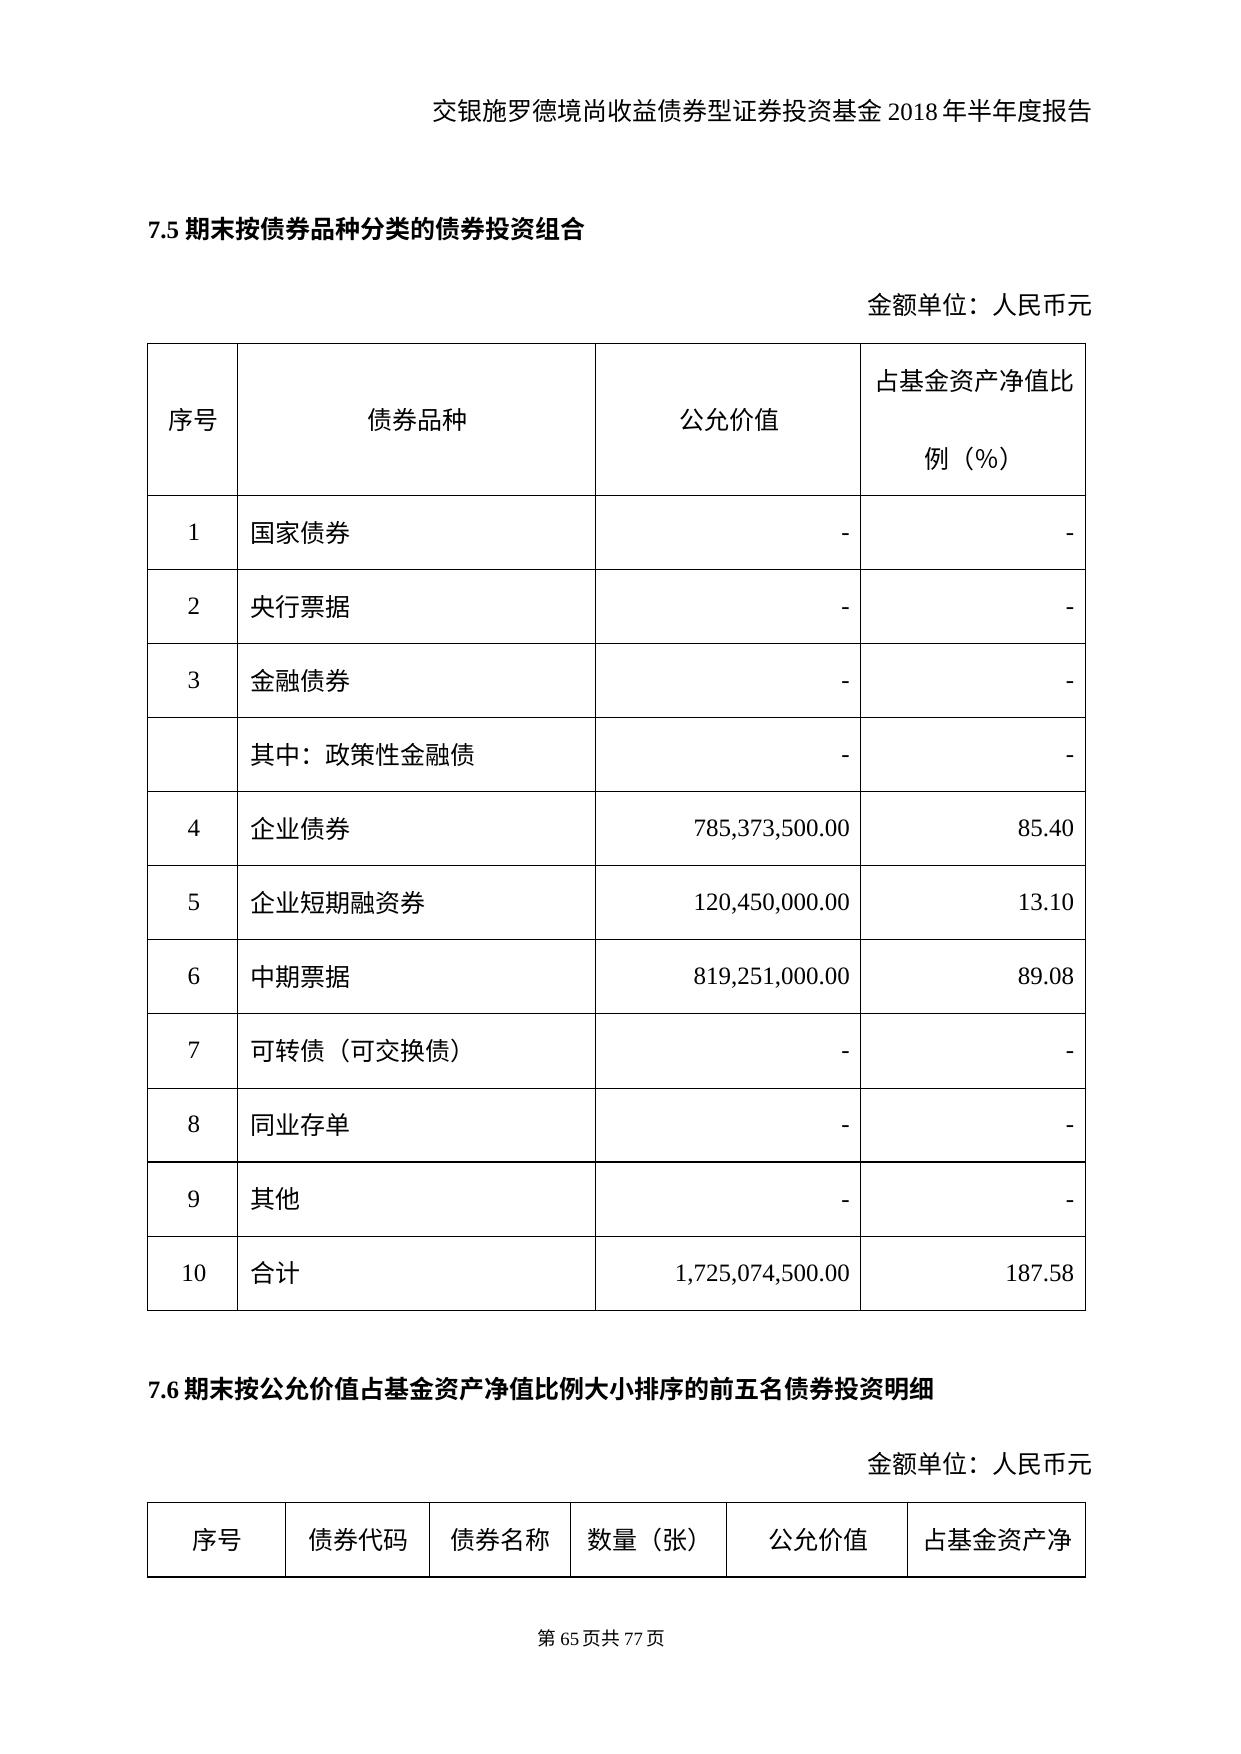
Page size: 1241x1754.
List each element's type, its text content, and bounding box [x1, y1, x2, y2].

text 金额单位：人民币元 [149, 1430, 1092, 1495]
table_cell 中期票据 [238, 940, 595, 1013]
table_cell - [596, 644, 860, 717]
table_cell - [861, 1089, 1085, 1161]
table_header 债券品种 [238, 344, 595, 495]
table_cell 央行票据 [238, 570, 595, 643]
table_header 数量（张） [571, 1503, 726, 1576]
table_cell - [596, 1089, 860, 1161]
table_header 公允价值 [727, 1503, 907, 1576]
table_cell 其中：政策性金融债 [238, 718, 595, 791]
table_cell 合计 [238, 1237, 595, 1309]
table_cell [148, 718, 237, 791]
subtitle 7.6期末按公允价值占基金资产净值比例大小排序的前五名债券投资明细 [148, 1355, 1092, 1420]
table_cell 187.58 [861, 1237, 1085, 1309]
text 金额单位：人民币元 [149, 271, 1092, 336]
table_header 占基金资产净值比例（％） [861, 344, 1085, 495]
table_cell 3 [148, 644, 237, 717]
table_cell - [861, 570, 1085, 643]
table_cell 8 [148, 1089, 237, 1161]
table_cell 819,251,000.00 [596, 940, 860, 1013]
table_cell - [596, 496, 860, 569]
table_cell 120,450,000.00 [596, 866, 860, 939]
table_cell 同业存单 [238, 1089, 595, 1161]
table_cell - [861, 644, 1085, 717]
table_header 序号 [148, 344, 237, 495]
table_header 债券名称 [430, 1503, 570, 1576]
table_cell 2 [148, 570, 237, 643]
table_cell - [861, 496, 1085, 569]
table_cell 89.08 [861, 940, 1085, 1013]
table_cell 85.40 [861, 792, 1085, 865]
table_cell 金融债券 [238, 644, 595, 717]
table_cell 4 [148, 792, 237, 865]
subtitle 7.5 期末按债券品种分类的债券投资组合 [148, 196, 1092, 261]
table_cell - [596, 1163, 860, 1236]
table_cell 1,725,074,500.00 [596, 1237, 860, 1309]
table_cell - [861, 718, 1085, 791]
table_header 公允价值 [596, 344, 860, 495]
table_cell 785,373,500.00 [596, 792, 860, 865]
table_header 债券代码 [286, 1503, 429, 1576]
table_cell - [596, 570, 860, 643]
table_cell 10 [148, 1237, 237, 1309]
table_cell - [861, 1163, 1085, 1236]
table_header 序号 [148, 1503, 285, 1576]
table_cell 其他 [238, 1163, 595, 1236]
table_cell - [596, 718, 860, 791]
table_cell 5 [148, 866, 237, 939]
table_cell 1 [148, 496, 237, 569]
table_header 占基金资产净值比例（％） [908, 1503, 1085, 1576]
table_cell 可转债（可交换债） [238, 1014, 595, 1087]
table_cell 13.10 [861, 866, 1085, 939]
table_cell 国家债券 [238, 496, 595, 569]
table_cell - [861, 1014, 1085, 1087]
table_cell 企业债券 [238, 792, 595, 865]
table_cell 7 [148, 1014, 237, 1087]
table_cell 9 [148, 1163, 237, 1236]
table_cell - [596, 1014, 860, 1087]
table_cell 企业短期融资券 [238, 866, 595, 939]
table_cell 6 [148, 940, 237, 1013]
